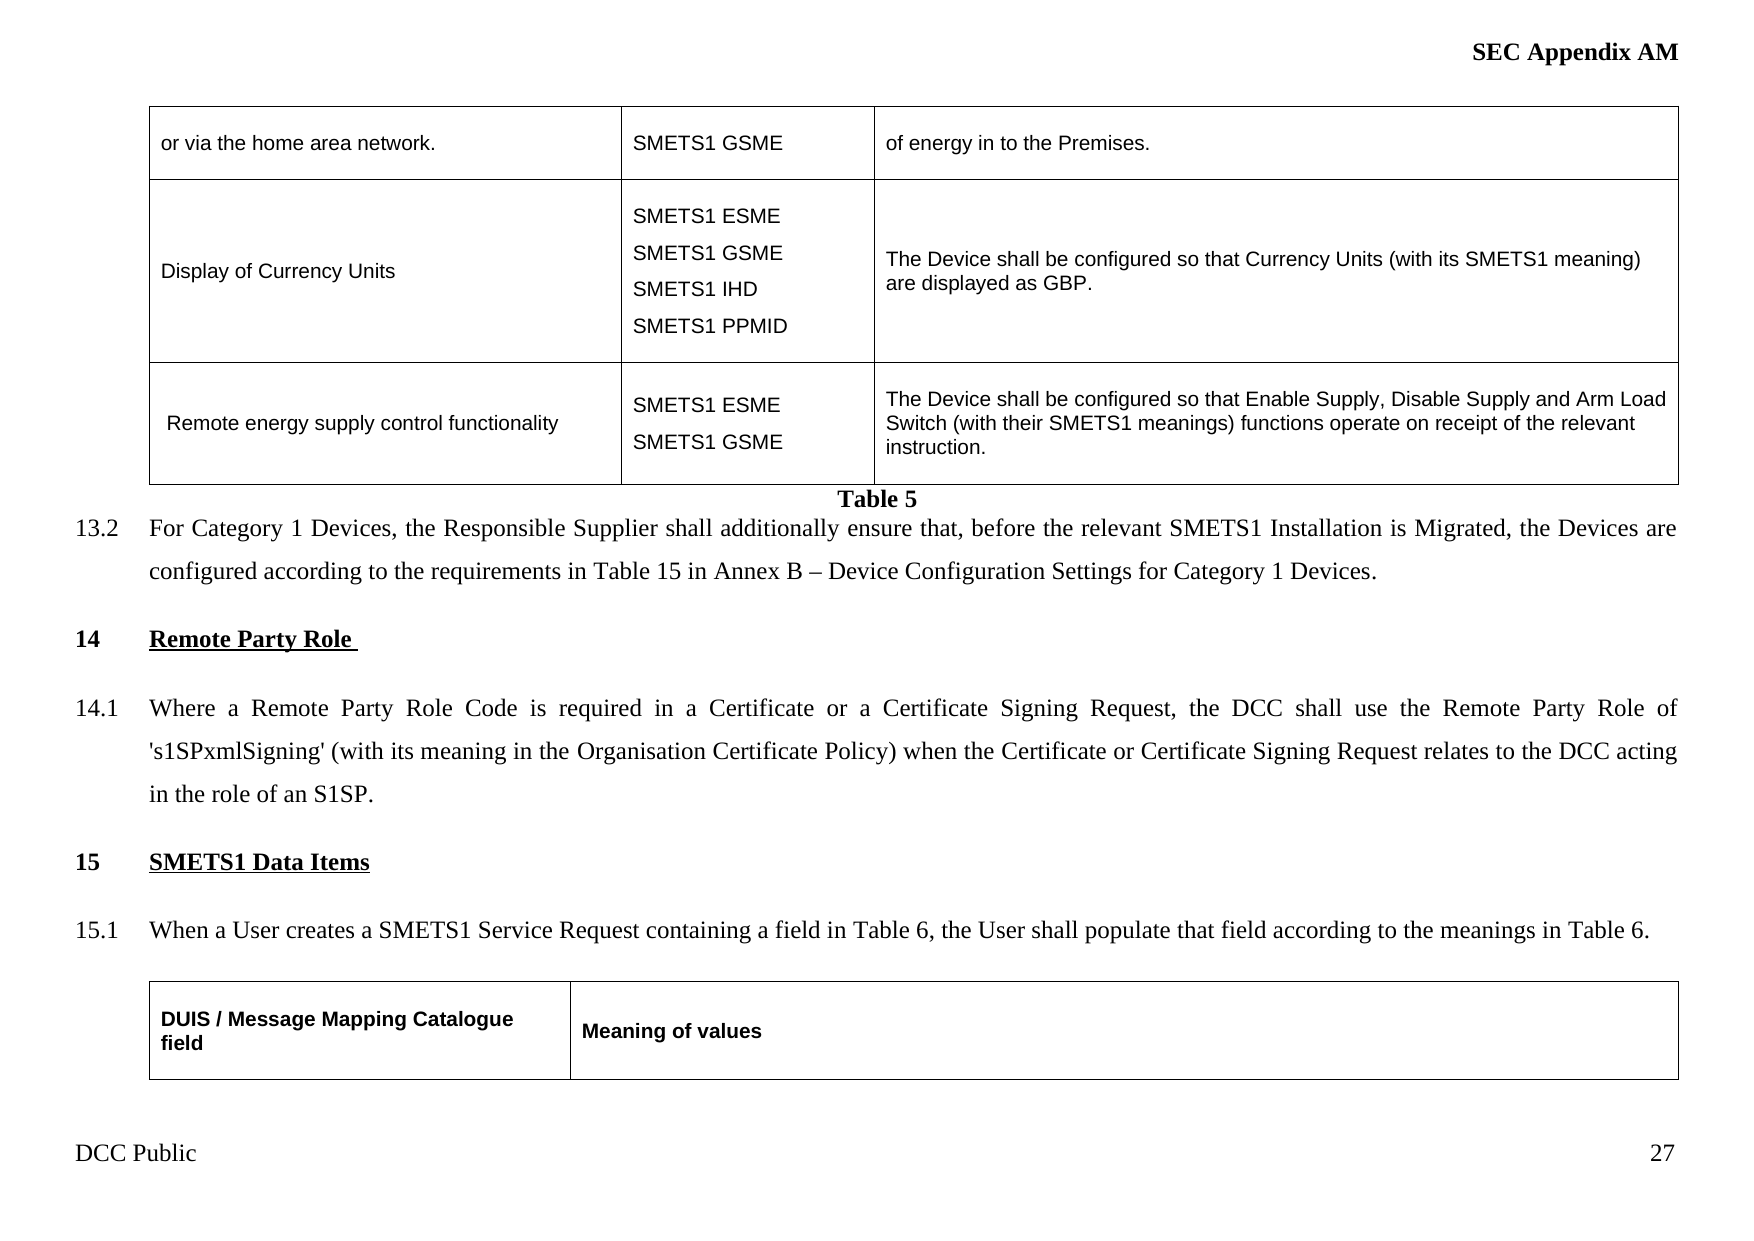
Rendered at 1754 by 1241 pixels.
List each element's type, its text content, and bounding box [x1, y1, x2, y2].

table_cell The Device shall be configured so that Currency Units (with its SMETS1 meaning) are displayed as GBP. [875, 180, 1678, 362]
table_cell Remote energy supply control functionality [150, 363, 621, 483]
table_cell The Device shall be configured so that Enable Supply, Disable Supply and Arm Load Switch (with their SMETS1 meanings) functions operate on receipt of the relevant instruction. [875, 363, 1678, 483]
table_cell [875, 107, 1678, 179]
table_cell Display of Currency Units [150, 180, 621, 362]
subtitle Where a Remote Party Role Code is required in a Certificate or a Certificate Signing Request, the DCC shall use the Remote Party Role of 's1SPxmlSigning' (with its meaning in the Organisation Certificate Policy) when the Certificate or Certificate Signing Request relates to the DCC acting in the role of an S1SP. [75, 693, 1679, 808]
table_header DUIS / Message Mapping Catalogue field [150, 982, 570, 1079]
table_cell SMETS1 ESME SMETS1 GSME SMETS1 IHD SMETS1 PPMID [622, 180, 874, 362]
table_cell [622, 107, 874, 179]
table_header Meaning of values [571, 982, 1678, 1079]
table_cell SMETS1 ESME SMETS1 GSME [622, 363, 874, 483]
subtitle Remote Party Role [75, 624, 1679, 653]
subtitle SMETS1 Data Items [75, 847, 1679, 876]
subtitle For Category 1 Devices, the Responsible Supplier shall additionally ensure that, before the relevant SMETS1 Installation is Migrated, the Devices are configured according to the requirements in Table 15 in Annex B – Device Configuration Settings for Category 1 Devices. [75, 513, 1679, 585]
text Table 5 [75, 484, 1679, 513]
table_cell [150, 107, 621, 179]
subtitle When a User creates a SMETS1 Service Request containing a field in Table 6, the User shall populate that field according to the meanings in Table 6. [75, 915, 1679, 944]
